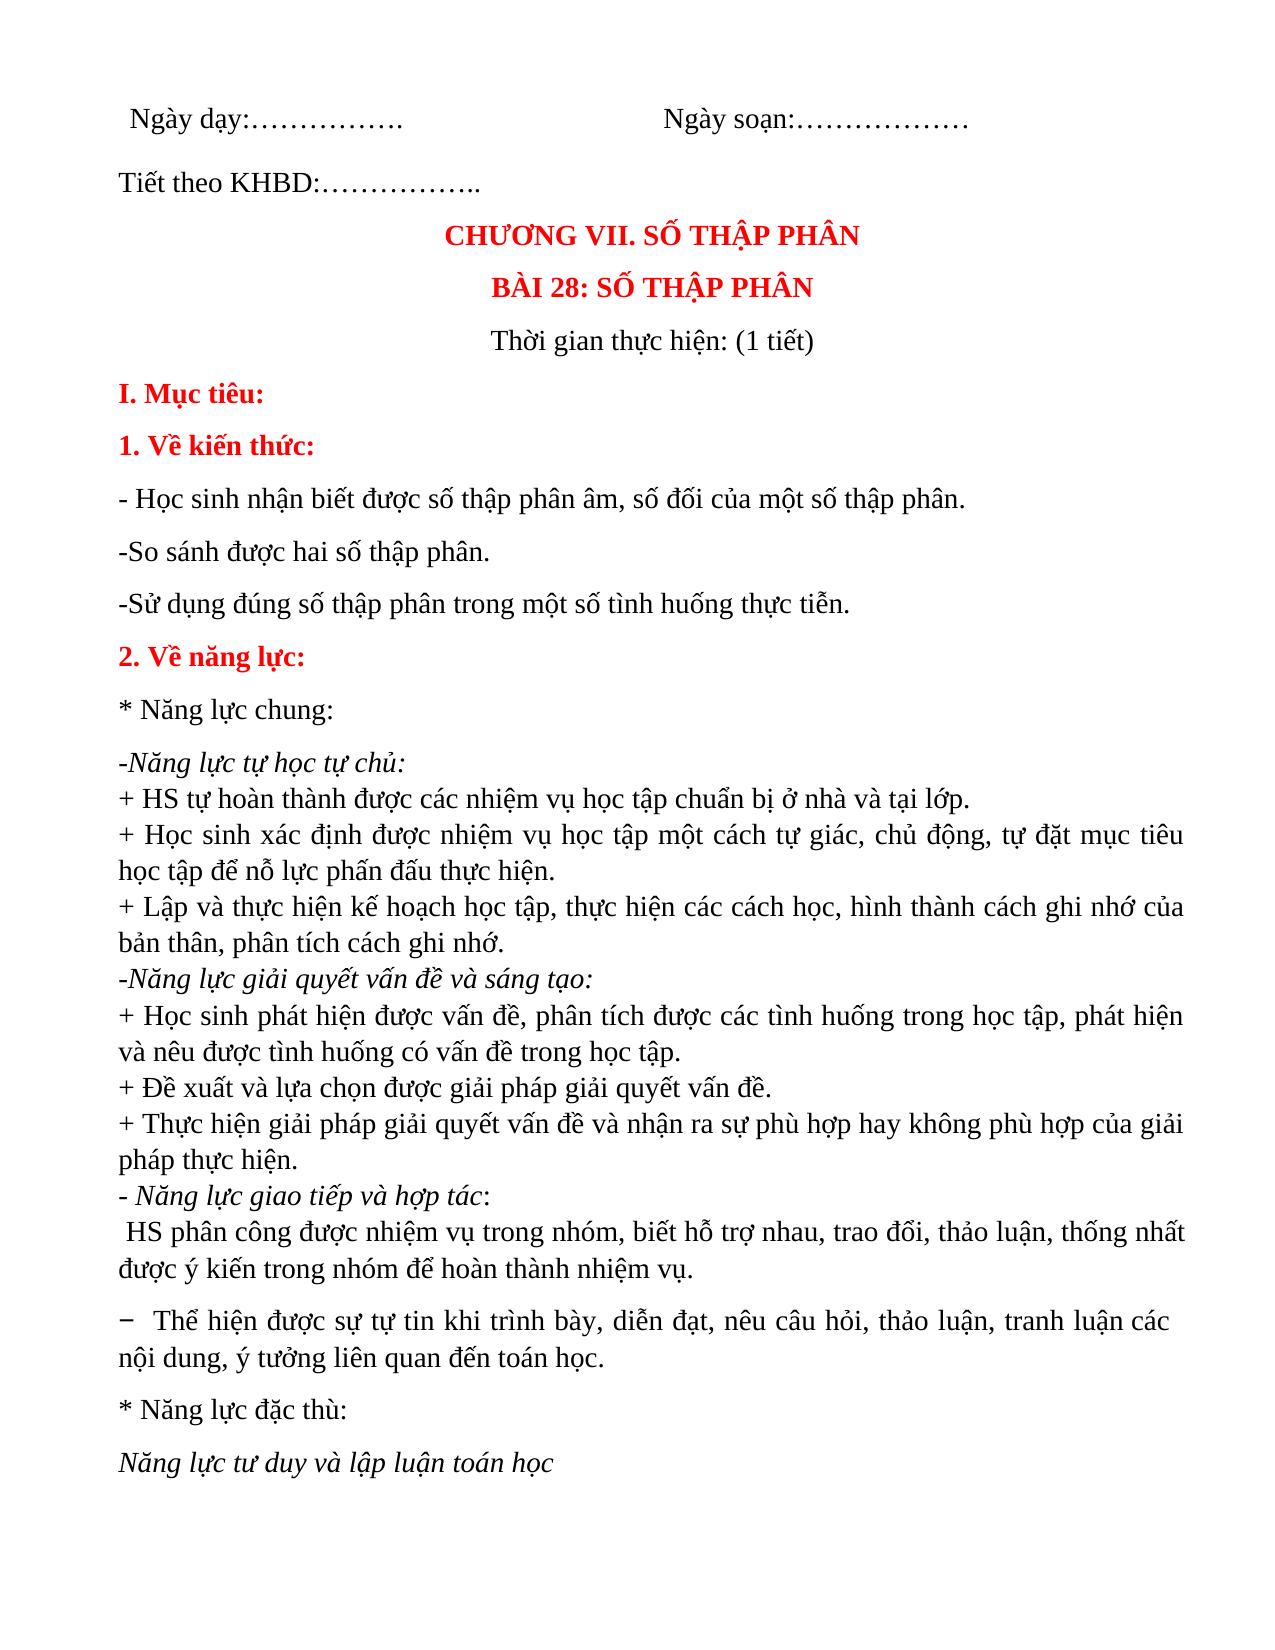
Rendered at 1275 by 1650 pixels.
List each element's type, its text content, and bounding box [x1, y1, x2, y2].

text 1. Về kiến thức: [118, 428, 1186, 462]
list -Năng lực tự học tự chủ: [118, 745, 1186, 778]
text 2. Về năng lực: [118, 639, 1186, 673]
list + HS tự hoàn thành được các nhiệm vụ học tập chuẩn bị ở nhà và tại lớp. [118, 781, 1186, 814]
text * Năng lực chung: [118, 692, 1186, 726]
text * Năng lực đặc thù: [118, 1392, 1186, 1426]
list + Đề xuất và lựa chọn được giải pháp giải quyết vấn đề. [118, 1070, 1186, 1103]
text Năng lực tư duy và lập luận toán học [118, 1445, 1186, 1479]
text -So sánh được hai số thập phân. [118, 534, 1186, 567]
table_header Ngày dạy:……………. [118, 89, 652, 152]
list + Học sinh xác định được nhiệm vụ học tập một cách tự giác, chủ động, tự đặt mục tiêu học tập để nỗ lực phấn đấu thực hiện. [118, 817, 1186, 887]
list HS phân công được nhiệm vụ trong nhóm, biết hỗ trợ nhau, trao đổi, thảo luận, thống nhất được ý kiến trong nhóm để hoàn thành nhiệm vụ. [118, 1214, 1186, 1284]
text I. Mục tiêu: WCD644 [118, 376, 1186, 409]
text -Sử dụng đúng số thập phân trong một số tình huống thực tiễn. [118, 587, 1186, 620]
text BÀI 28: SỐ THẬP PHÂN [118, 270, 1186, 304]
text − Thể hiện được sự tự tin khi trình bày, diễn đạt, nêu câu hỏi, thảo luận, tranh luận các nội dung, ý tưởng liên quan đến toán học. [118, 1303, 1186, 1373]
text Tiết theo KHBD:…………….. [118, 165, 1186, 198]
text - Học sinh nhận biết được số thập phân âm, số đối của một số thập phân. [118, 481, 1186, 515]
text Thời gian thực hiện: (1 tiết) [118, 323, 1186, 357]
list - Năng lực giao tiếp và hợp tác: [118, 1178, 1186, 1212]
list + Học sinh phát hiện được vấn đề, phân tích được các tình huống trong học tập, phát hiện và nêu được tình huống có vấn đề trong học tập. [118, 998, 1186, 1067]
list + Thực hiện giải pháp giải quyết vấn đề và nhận ra sự phù hợp hay không phù hợp của giải pháp thực hiện. [118, 1106, 1186, 1176]
text CHƯƠNG VII. SỐ THẬP PHÂN [118, 218, 1186, 251]
list -Năng lực giải quyết vấn đề và sáng tạo: [118, 962, 1186, 995]
list + Lập và thực hiện kế hoạch học tập, thực hiện các cách học, hình thành cách ghi nhớ của bản thân, phân tích cách ghi nhớ. [118, 889, 1186, 959]
table_header Ngày soạn:……………… [652, 89, 1185, 152]
